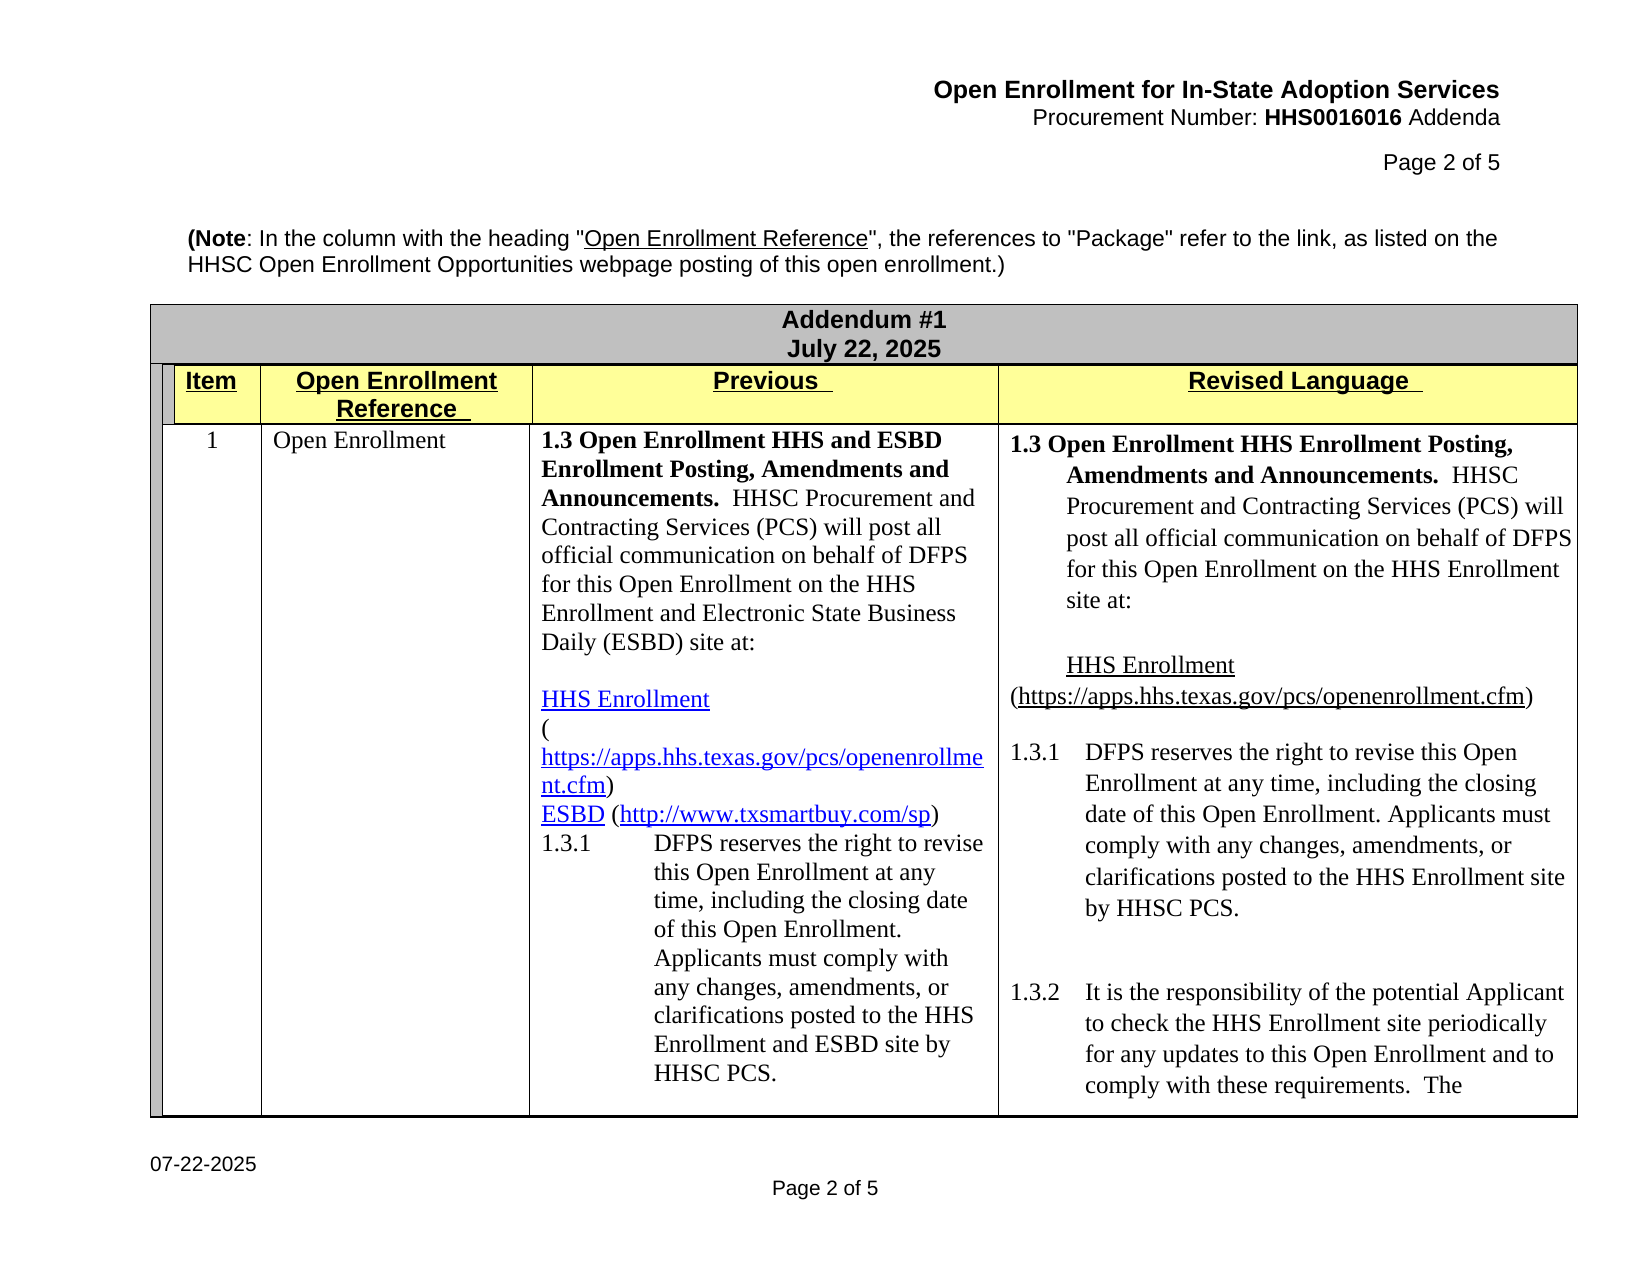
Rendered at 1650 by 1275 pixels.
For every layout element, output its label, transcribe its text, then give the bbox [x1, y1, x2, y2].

text (Note: In the column with the heading "Open Enrollment Reference", the references to "Package" refer to the link, as listed on the HHSC Open Enrollment Opportunities webpage posting of this open enrollment.) [187, 225, 1500, 278]
table_header Addendum #1 July 22, 2025 [151, 305, 1577, 363]
table_cell [151, 364, 162, 1116]
